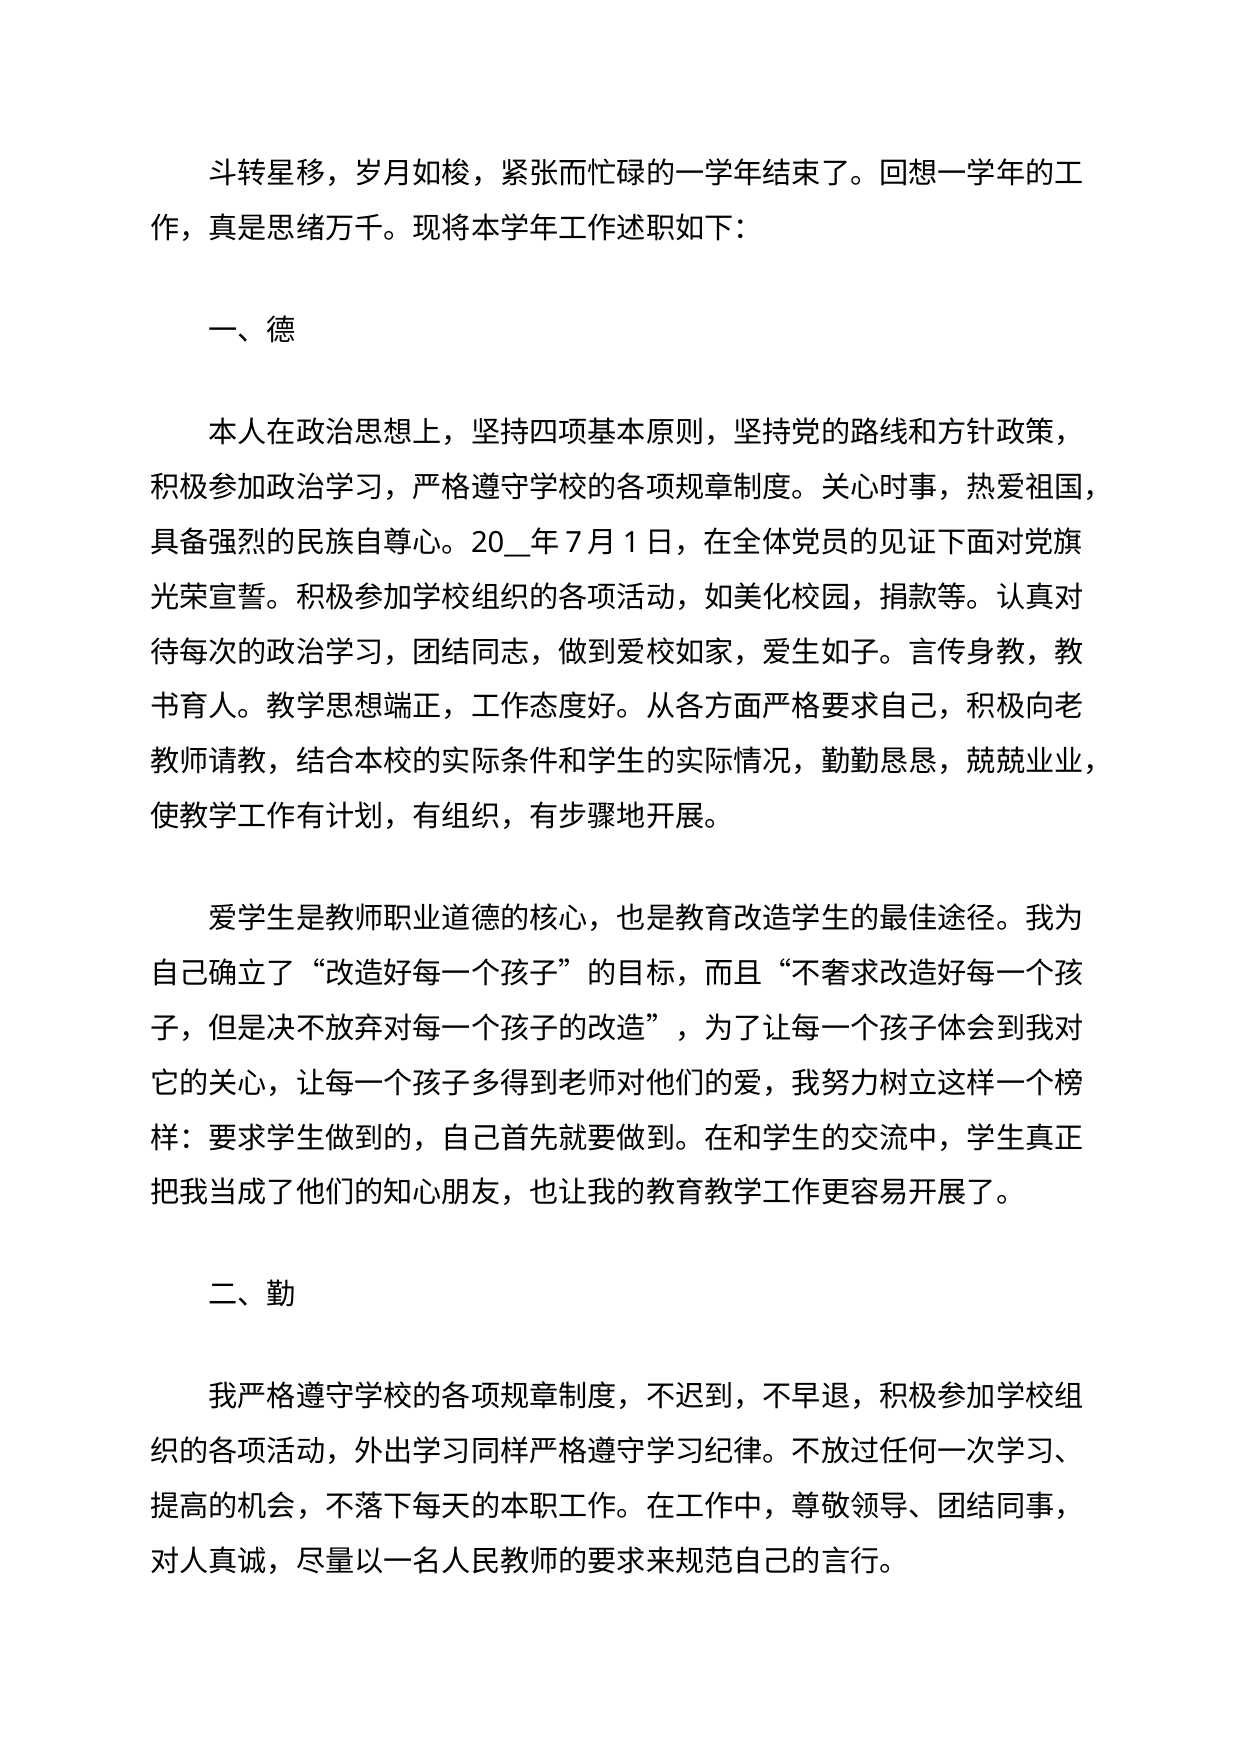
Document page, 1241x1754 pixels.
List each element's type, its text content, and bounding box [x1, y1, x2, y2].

text 本人在政治思想上，坚持四项基本原则，坚持党的路线和方针政策，积极参加政治学习，严格遵守学校的各项规章制度。关心时事，热爱祖国，具备强烈的民族自尊心。20__年7月1日，在全体党员的见证下面对党旗光荣宣誓。积极参加学校组织的各项活动，如美化校园，捐款等。认真对待每次的政治学习，团结同志，做到爱校如家，爱生如子。言传身教，教书育人。教学思想端正，工作态度好。从各方面严格要求自己，积极向老教师请教，结合本校的实际条件和学生的实际情况，勤勤恳恳，兢兢业业，使教学工作有计划，有组织，有步骤地开展。 [150, 408, 1090, 835]
text 二、勤 [150, 1271, 1090, 1313]
text 一、德 [150, 307, 1090, 349]
text 我严格遵守学校的各项规章制度，不迟到，不早退，积极参加学校组织的各项活动，外出学习同样严格遵守学习纪律。不放过任何一次学习、提高的机会，不落下每天的本职工作。在工作中，尊敬领导、团结同事，对人真诚，尽量以一名人民教师的要求来规范自己的言行。 [150, 1373, 1090, 1579]
text 斗转星移，岁月如梭，紧张而忙碌的一学年结束了。回想一学年的工作，真是思绪万千。现将本学年工作述职如下： [150, 150, 1090, 247]
text 爱学生是教师职业道德的核心，也是教育改造学生的最佳途径。我为自己确立了“改造好每一个孩子”的目标，而且“不奢求改造好每一个孩子，但是决不放弃对每一个孩子的改造”，为了让每一个孩子体会到我对它的关心，让每一个孩子多得到老师对他们的爱，我努力树立这样一个榜样：要求学生做到的，自己首先就要做到。在和学生的交流中，学生真正把我当成了他们的知心朋友，也让我的教育教学工作更容易开展了。 [150, 894, 1090, 1211]
